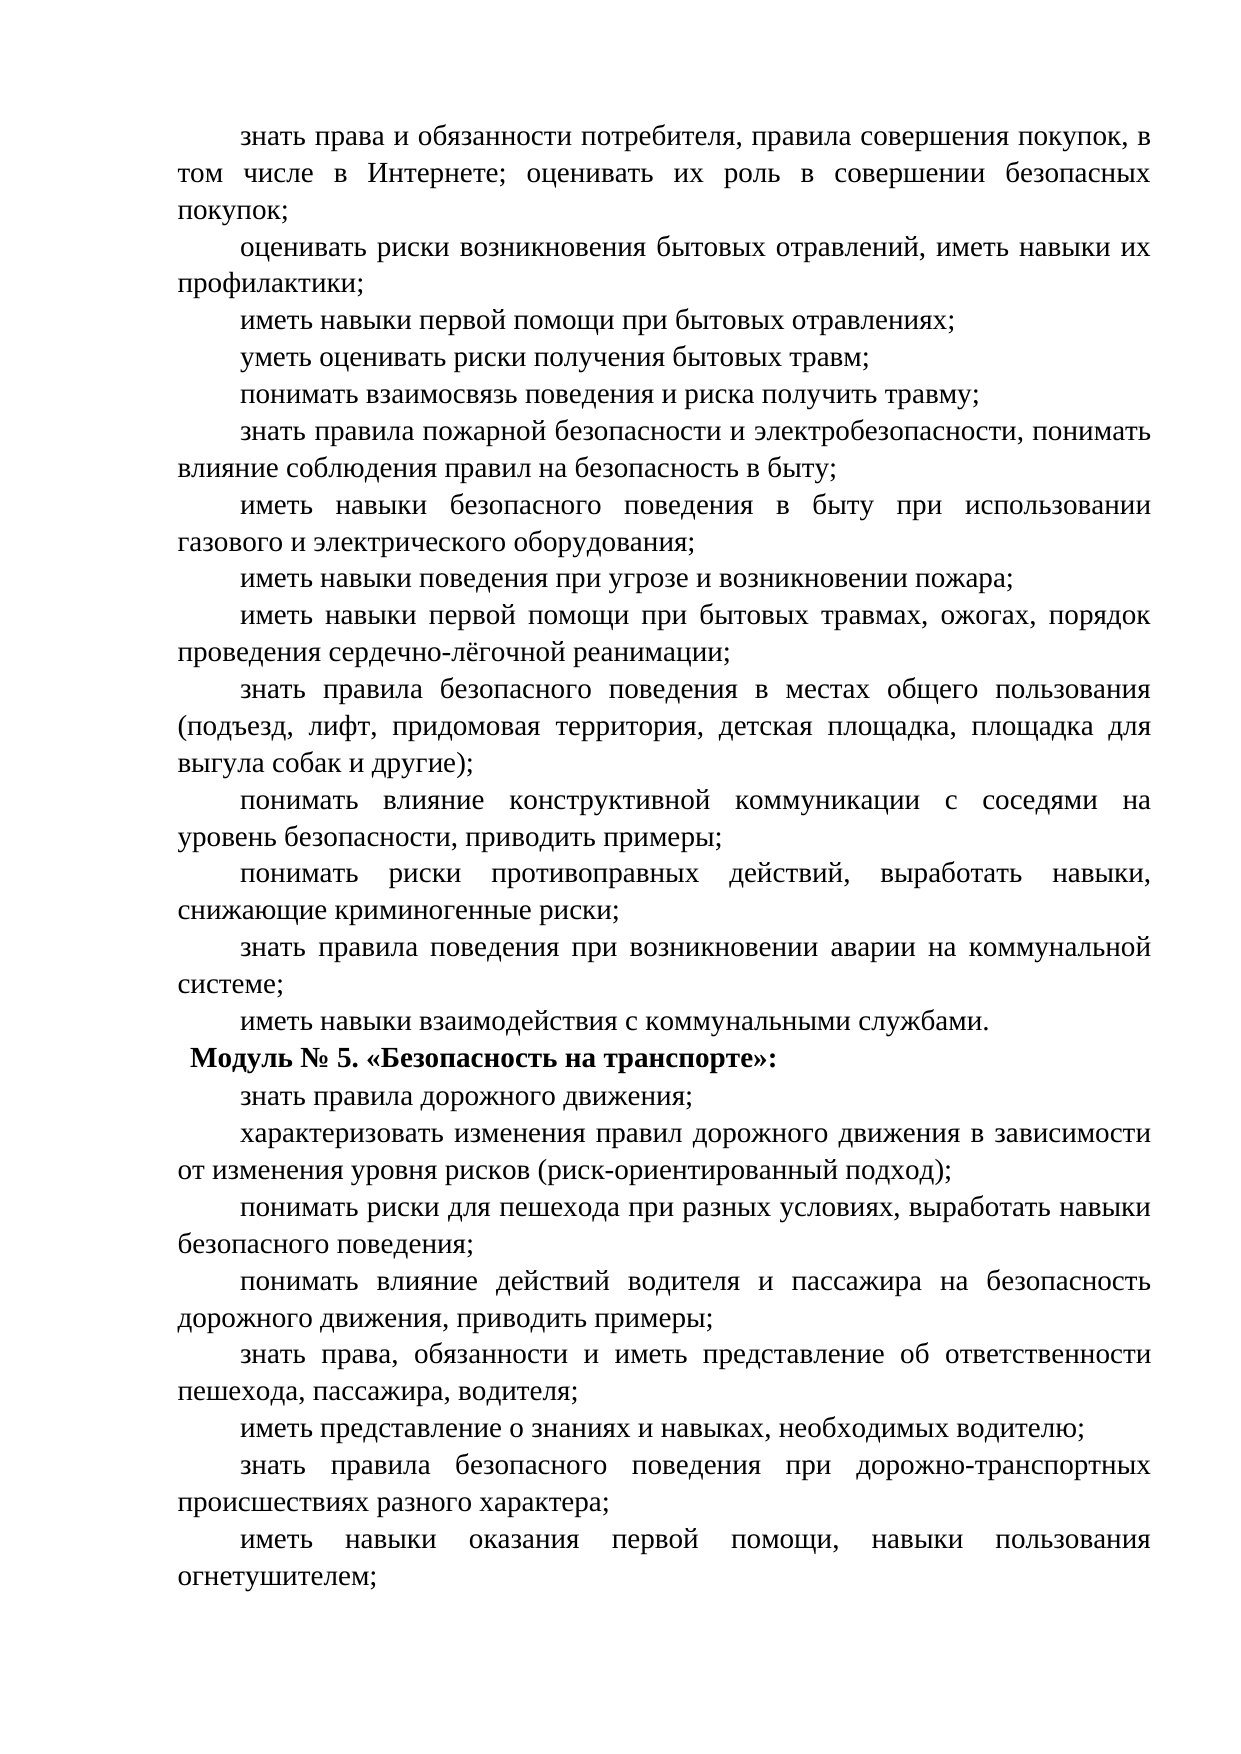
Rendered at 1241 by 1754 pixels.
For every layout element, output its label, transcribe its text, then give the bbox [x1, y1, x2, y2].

text понимать влияние действий водителя и пассажира на безопасность дорожного движения, приводить примеры; [177, 1263, 1152, 1333]
text Модуль № 5. «Безопасность на транспорте»: [190, 1040, 1152, 1073]
text понимать взаимосвязь поведения и риска получить травму; [177, 376, 1152, 410]
text оценивать риски возникновения бытовых отравлений, иметь навыки их профилактики; [177, 229, 1152, 299]
text иметь навыки поведения при угрозе и возникновении пожара; [177, 561, 1152, 594]
text знать правила безопасного поведения при дорожно-транспортных происшествиях разного характера; [177, 1447, 1152, 1518]
text иметь навыки взаимодействия с коммунальными службами. [177, 1003, 1152, 1037]
text иметь навыки первой помощи при бытовых отравлениях; [177, 302, 1152, 336]
text знать правила безопасного поведения в местах общего пользования (подъезд, лифт, придомовая территория, детская площадка, площадка для выгула собак и другие); [177, 671, 1152, 778]
text понимать риски для пешехода при разных условиях, выработать навыки безопасного поведения; [177, 1189, 1152, 1259]
text знать права и обязанности потребителя, правила совершения покупок, в том числе в Интернете; оценивать их роль в совершении безопасных покупок; [177, 118, 1152, 225]
text знать правила поведения при возникновении аварии на коммунальной системе; [177, 929, 1152, 1000]
text знать правила пожарной безопасности и электробезопасности, понимать влияние соблюдения правил на безопасность в быту; [177, 413, 1152, 483]
text иметь представление о знаниях и навыках, необходимых водителю; [177, 1410, 1152, 1444]
text понимать влияние конструктивной коммуникации с соседями на уровень безопасности, приводить примеры; [177, 782, 1152, 852]
text иметь навыки безопасного поведения в быту при использовании газового и электрического оборудования; [177, 487, 1152, 557]
text понимать риски противоправных действий, выработать навыки, снижающие криминогенные риски; [177, 856, 1152, 926]
text знать права, обязанности и иметь представление об ответственности пешехода, пассажира, водителя; [177, 1337, 1152, 1407]
text знать правила дорожного движения; [177, 1078, 1152, 1112]
text характеризовать изменения правил дорожного движения в зависимости от изменения уровня рисков (риск-ориентированный подход); [177, 1115, 1152, 1186]
text иметь навыки первой помощи при бытовых травмах, ожогах, порядок проведения сердечно-лёгочной реанимации; [177, 597, 1152, 668]
text иметь навыки оказания первой помощи, навыки пользования огнетушителем; [177, 1521, 1152, 1591]
text уметь оценивать риски получения бытовых травм; [177, 339, 1152, 373]
